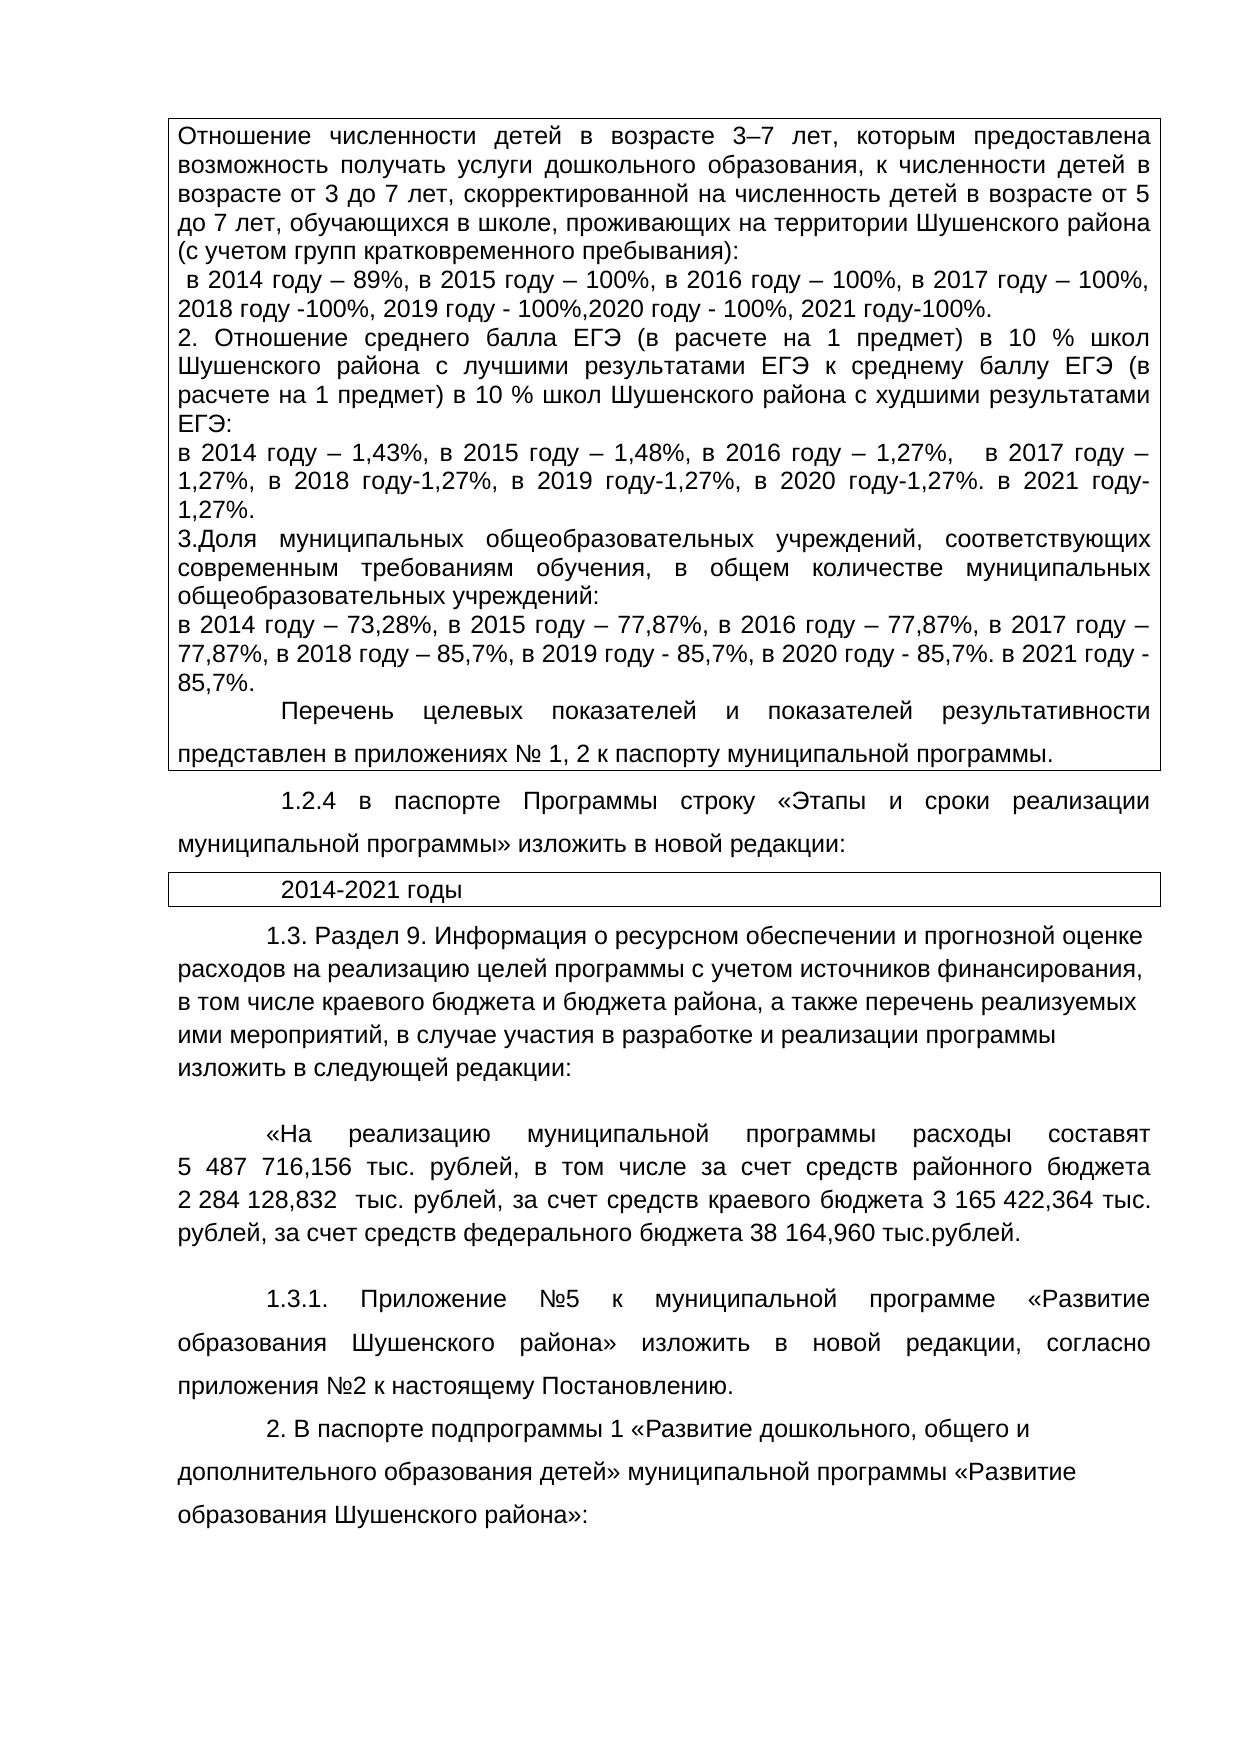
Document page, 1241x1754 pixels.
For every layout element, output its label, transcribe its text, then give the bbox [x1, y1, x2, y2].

text Перечень целевых показателей и показателей результативности представлен в приложениях № 1, 2 к паспорту муниципальной программы. [169, 693, 1160, 770]
text в 2014 году – 89%, в 2015 году – 100%, в 2016 году – 100%, в 2017 году – 100%, 2018 году -100%, 2019 году - 100%,2020 году - 100%, 2021 году-100%. [177, 265, 1152, 322]
text в 2014 году – 1,43%, в 2015 году – 1,48%, в 2016 году – 1,27%, в 2017 году – 1,27%, в 2018 году-1,27%, в 2019 году-1,27%, в 2020 году-1,27%. в 2021 году-1,27%. [177, 437, 1152, 524]
text 1.2.4 в паспорте Программы строку «Этапы и сроки реализации муниципальной программы» изложить в новой редакции: [177, 786, 1152, 857]
text «На реализацию муниципальной программы расходы составят 5 487 716,156 тыс. рублей, в том числе за счет средств районного бюджета 2 284 128,832 тыс. рублей, за счет средств краевого бюджета 3 165 422,364 тыс. рублей, за счет средств федерального бюджета 38 164,960 тыс.рублей. [177, 1119, 1152, 1247]
text 2. Отношение среднего балла ЕГЭ (в расчете на 1 предмет) в 10 % школ Шушенского района с лучшими результатами ЕГЭ к среднему баллу ЕГЭ (в расчете на 1 предмет) в 10 % школ Шушенского района с худшими результатами ЕГЭ: [177, 322, 1152, 437]
text 3.Доля муниципальных общеобразовательных учреждений, соответствующих современным требованиям обучения, в общем количестве муниципальных общеобразовательных учреждений: [177, 524, 1152, 610]
text 1.3.1. Приложение №5 к муниципальной программе «Развитие образования Шушенского района» изложить в новой редакции, согласно приложения №2 к настоящему Постановлению. [177, 1284, 1152, 1399]
text Отношение численности детей в возрасте 3–7 лет, которым предоставлена возможность получать услуги дошкольного образования, к численности детей в возрасте от 3 до 7 лет, скорректированной на численность детей в возрасте от 5 до 7 лет, обучающихся в школе, проживающих на территории Шушенского района (с учетом групп кратковременного пребывания): [169, 119, 1160, 265]
text 1.3. Раздел 9. Информация о ресурсном обеспечении и прогнозной оценке расходов на реализацию целей программы с учетом источников финансирования, в том числе краевого бюджета и бюджета района, а также перечень реализуемых ими мероприятий, в случае участия в разработке и реализации программы изложить в следующей редакции: [177, 921, 1152, 1082]
text 2. В паспорте подпрограммы 1 «Развитие дошкольного, общего и дополнительного образования детей» муниципальной программы «Развитие образования Шушенского района»: [177, 1414, 1152, 1529]
text в 2014 году – 73,28%, в 2015 году – 77,87%, в 2016 году – 77,87%, в 2017 году – 77,87%, в 2018 году – 85,7%, в 2019 году - 85,7%, в 2020 году - 85,7%. в 2021 году - 85,7%. [177, 610, 1152, 693]
text 2014-2021 годы [169, 873, 1160, 906]
